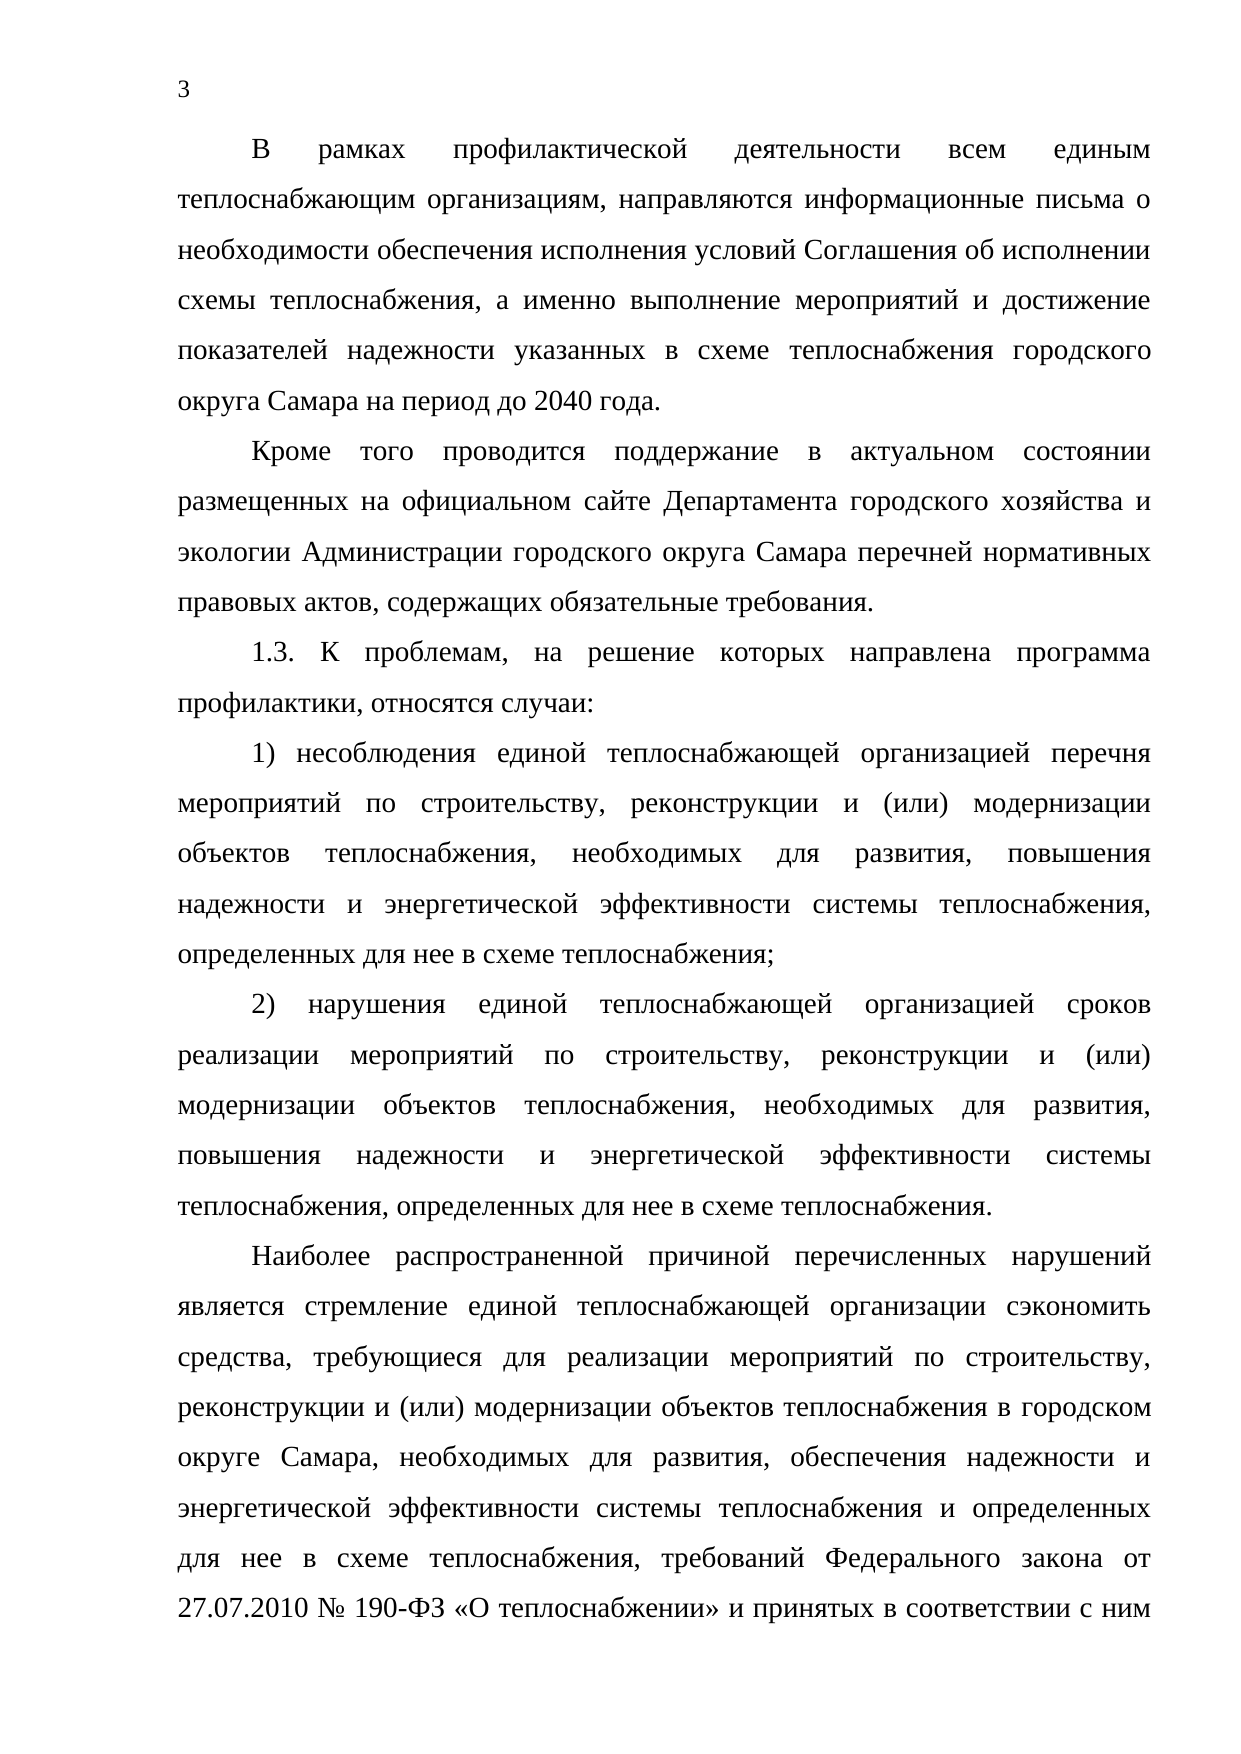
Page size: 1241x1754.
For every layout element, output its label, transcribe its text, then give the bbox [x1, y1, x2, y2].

text 1.3. К проблемам, на решение которых направлена программа профилактики, относятся случаи: [177, 634, 1152, 718]
text Кроме того проводится поддержание в актуальном состоянии размещенных на официальном сайте Департамента городского хозяйства и экологии Администрации городского округа Самара перечней нормативных правовых актов, содержащих обязательные требования. [177, 433, 1152, 618]
text 1) несоблюдения единой теплоснабжающей организацией перечня мероприятий по строительству, реконструкции и (или) модернизации объектов теплоснабжения, необходимых для развития, повышения надежности и энергетической эффективности системы теплоснабжения, определенных для нее в схеме теплоснабжения; [177, 735, 1152, 970]
text В рамках профилактической деятельности всем единым теплоснабжающим организациям, направляются информационные письма о необходимости обеспечения исполнения условий Соглашения об исполнении схемы теплоснабжения, а именно выполнение мероприятий и достижение показателей надежности указанных в схеме теплоснабжения городского округа Самара на период до 2040 года. [177, 131, 1152, 416]
text 2) нарушения единой теплоснабжающей организацией сроков реализации мероприятий по строительству, реконструкции и (или) модернизации объектов теплоснабжения, необходимых для развития, повышения надежности и энергетической эффективности системы теплоснабжения, определенных для нее в схеме теплоснабжения. [177, 987, 1152, 1221]
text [177, 1238, 1152, 1624]
